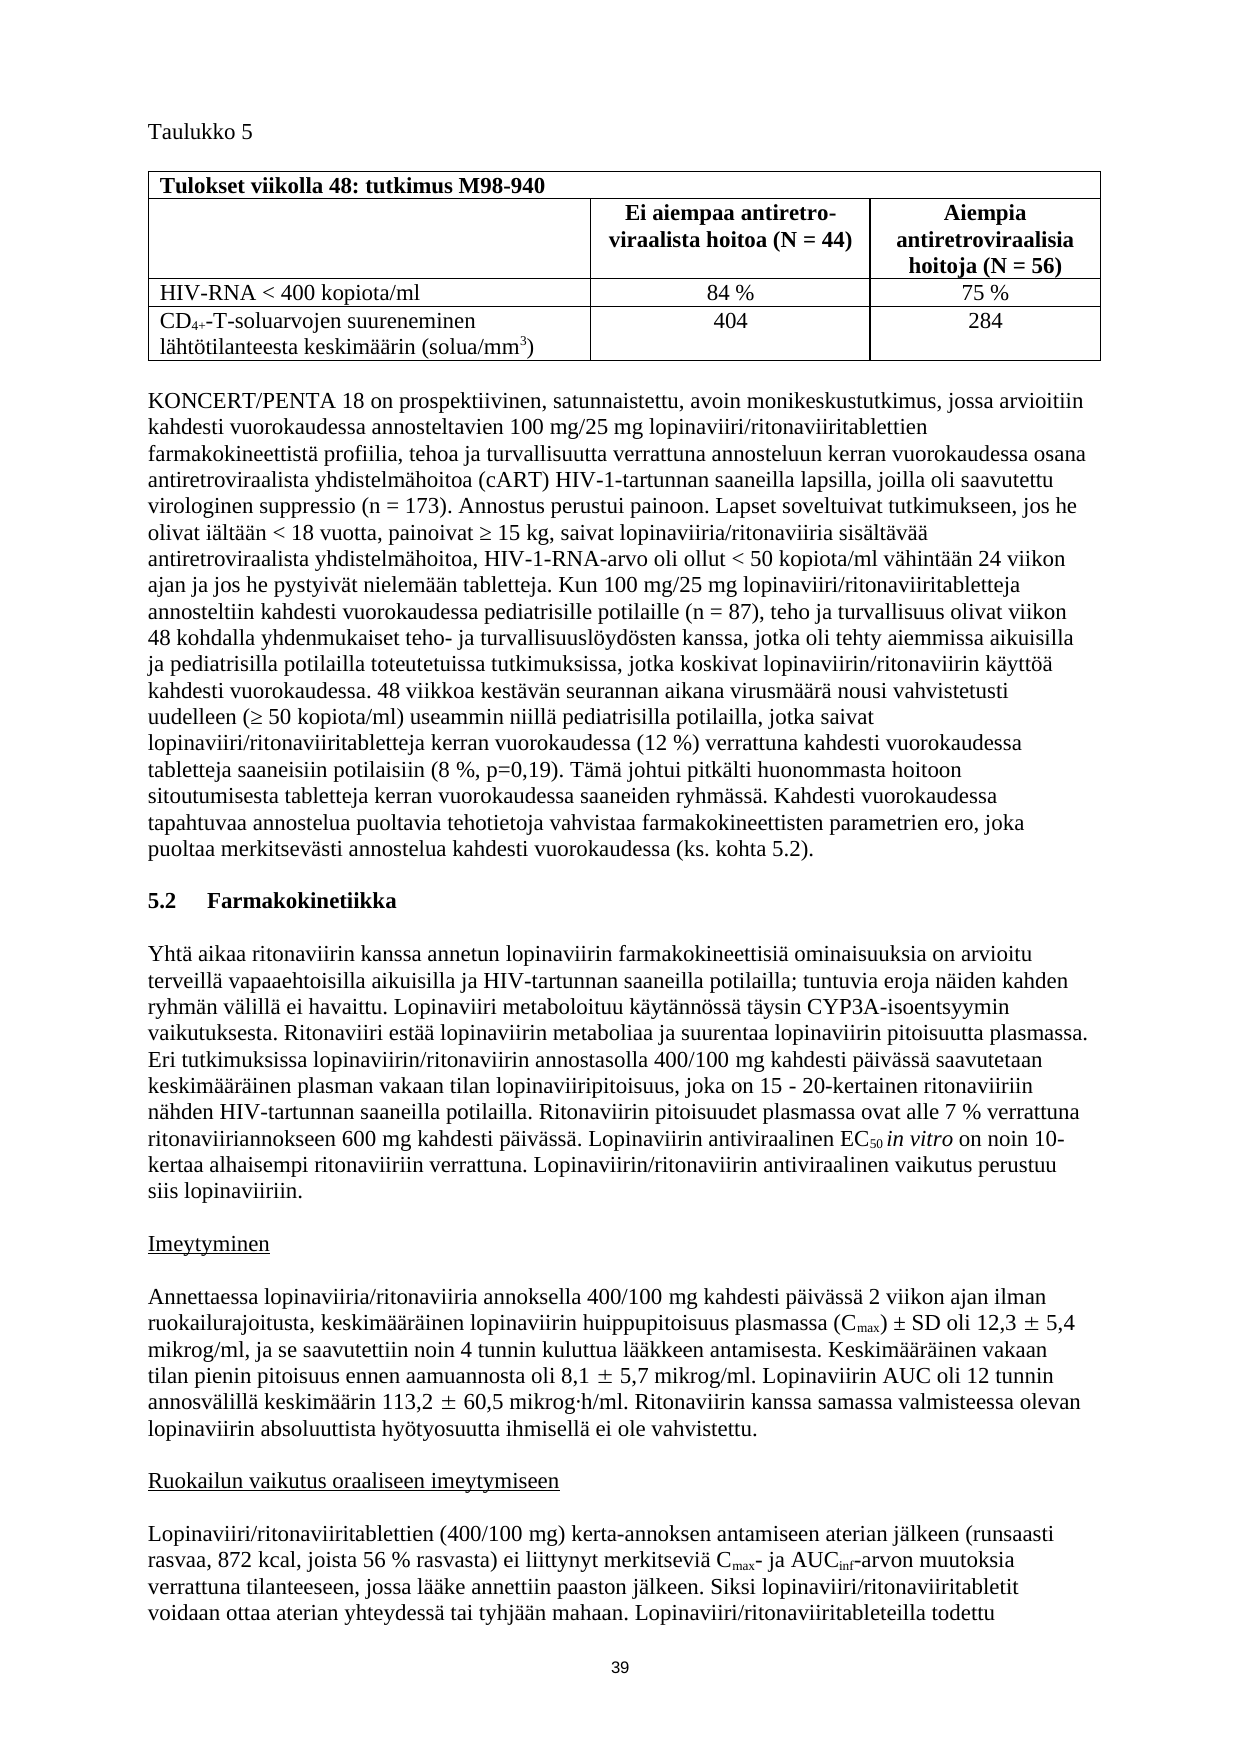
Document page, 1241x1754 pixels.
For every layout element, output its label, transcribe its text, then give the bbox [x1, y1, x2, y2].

table_cell HIV-RNA < 400 kopiota/ml [149, 279, 590, 306]
table_cell Ei aiempaa antiretroviraalista hoitoa (N = 44) [591, 199, 869, 278]
text Imeytyminen [148, 1230, 1092, 1257]
text Ruokailun vaikutus oraaliseen imeytymiseen [148, 1467, 1092, 1494]
table_cell [149, 199, 590, 278]
text 5.2 Farmakokinetiikka [148, 888, 1092, 914]
text Yhtä aikaa ritonaviirin kanssa annetun lopinaviirin farmakokineettisiä ominaisuuksia on arvioitu terveillä vapaaehtoisilla aikuisilla ja HIV-tartunnan saaneilla potilailla; tuntuvia eroja näiden kahden ryhmän välillä ei havaittu. Lopinaviiri metaboloituu käytännössä täysin CYP3A-isoentsyymin vaikutuksesta. Ritonaviiri estää lopinaviirin metaboliaa ja suurentaa lopinaviirin pitoisuutta plasmassa. Eri tutkimuksissa lopinaviirin/ritonaviirin annostasolla 400/100 mg kahdesti päivässä saavutetaan keskimääräinen plasman vakaan tilan lopinaviiripitoisuus, joka on 15 - 20-kertainen ritonaviiriin nähden HIV-tartunnan saaneilla potilailla. Ritonaviirin pitoisuudet plasmassa ovat alle 7 % verrattuna ritonaviiriannokseen 600 mg kahdesti päivässä. Lopinaviirin antiviraalinen EC50 in vitro on noin 10-kertaa alhaisempi ritonaviiriin verrattuna. Lopinaviirin/ritonaviirin antiviraalinen vaikutus perustuu siis lopinaviiriin. [148, 940, 1092, 1204]
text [148, 1520, 1092, 1626]
text Taulukko 5 [148, 118, 1092, 144]
table_header Tulokset viikolla 48: tutkimus M98-940 [149, 172, 1100, 198]
table_cell 75 % [871, 279, 1100, 306]
text Annettaessa lopinaviiria/ritonaviiria annoksella 400/100 mg kahdesti päivässä 2 viikon ajan ilman ruokailurajoitusta, keskimääräinen lopinaviirin huippupitoisuus plasmassa (Cmax) ± SD oli 12,3 5,4 mikrog/ml, ja se saavutettiin noin 4 tunnin kuluttua lääkkeen antamisesta. Keskimääräinen vakaan tilan pienin pitoisuus ennen aamuannosta oli 8,1 5,7 mikrog/ml. Lopinaviirin AUC oli 12 tunnin annosvälillä keskimäärin 113,2 60,5 mikrog∙h/ml. Ritonaviirin kanssa samassa valmisteessa olevan lopinaviirin absoluuttista hyötyosuutta ihmisellä ei ole vahvistettu. [148, 1283, 1092, 1441]
text KONCERT/PENTA 18 on prospektiivinen, satunnaistettu, avoin monikeskustutkimus, jossa arvioitiin kahdesti vuorokaudessa annosteltavien 100 mg/25 mg lopinaviiri/ritonaviiritablettien farmakokineettistä profiilia, tehoa ja turvallisuutta verrattuna annosteluun kerran vuorokaudessa osana antiretroviraalista yhdistelmähoitoa (cART) HIV-1-tartunnan saaneilla lapsilla, joilla oli saavutettu virologinen suppressio (n = 173). Annostus perustui painoon. Lapset soveltuivat tutkimukseen, jos he olivat iältään < 18 vuotta, painoivat ≥ 15 kg, saivat lopinaviiria/ritonaviiria sisältävää antiretroviraalista yhdistelmähoitoa, HIV-1-RNA-arvo oli ollut < 50 kopiota/ml vähintään 24 viikon ajan ja jos he pystyivät nielemään tabletteja. Kun 100 mg/25 mg lopinaviiri/ritonaviiritabletteja annosteltiin kahdesti vuorokaudessa pediatrisille potilaille (n = 87), teho ja turvallisuus olivat viikon 48 kohdalla yhdenmukaiset teho- ja turvallisuuslöydösten kanssa, jotka oli tehty aiemmissa aikuisilla ja pediatrisilla potilailla toteutetuissa tutkimuksissa, jotka koskivat lopinaviirin/ritonaviirin käyttöä kahdesti vuorokaudessa. 48 viikkoa kestävän seurannan aikana virusmäärä nousi vahvistetusti uudelleen (≥ 50 kopiota/ml) useammin niillä pediatrisilla potilailla, jotka saivat lopinaviiri/ritonaviiritabletteja kerran vuorokaudessa (12 %) verrattuna kahdesti vuorokaudessa tabletteja saaneisiin potilaisiin (8 %, p=0,19). Tämä johtui pitkälti huonommasta hoitoon sitoutumisesta tabletteja kerran vuorokaudessa saaneiden ryhmässä. Kahdesti vuorokaudessa tapahtuvaa annostelua puoltavia tehotietoja vahvistaa farmakokineettisten parametrien ero, joka puoltaa merkitsevästi annostelua kahdesti vuorokaudessa (ks. kohta 5.2). [148, 387, 1092, 861]
table_cell CD4+-T-soluarvojen suureneminen lähtötilanteesta keskimäärin (solua/mm3) [149, 307, 590, 359]
table_cell 84 % [591, 279, 869, 306]
table_cell Aiempia antiretroviraalisia hoitoja (N = 56) [871, 199, 1100, 278]
table_cell 404 [591, 307, 869, 359]
table_cell 284 [871, 307, 1100, 359]
